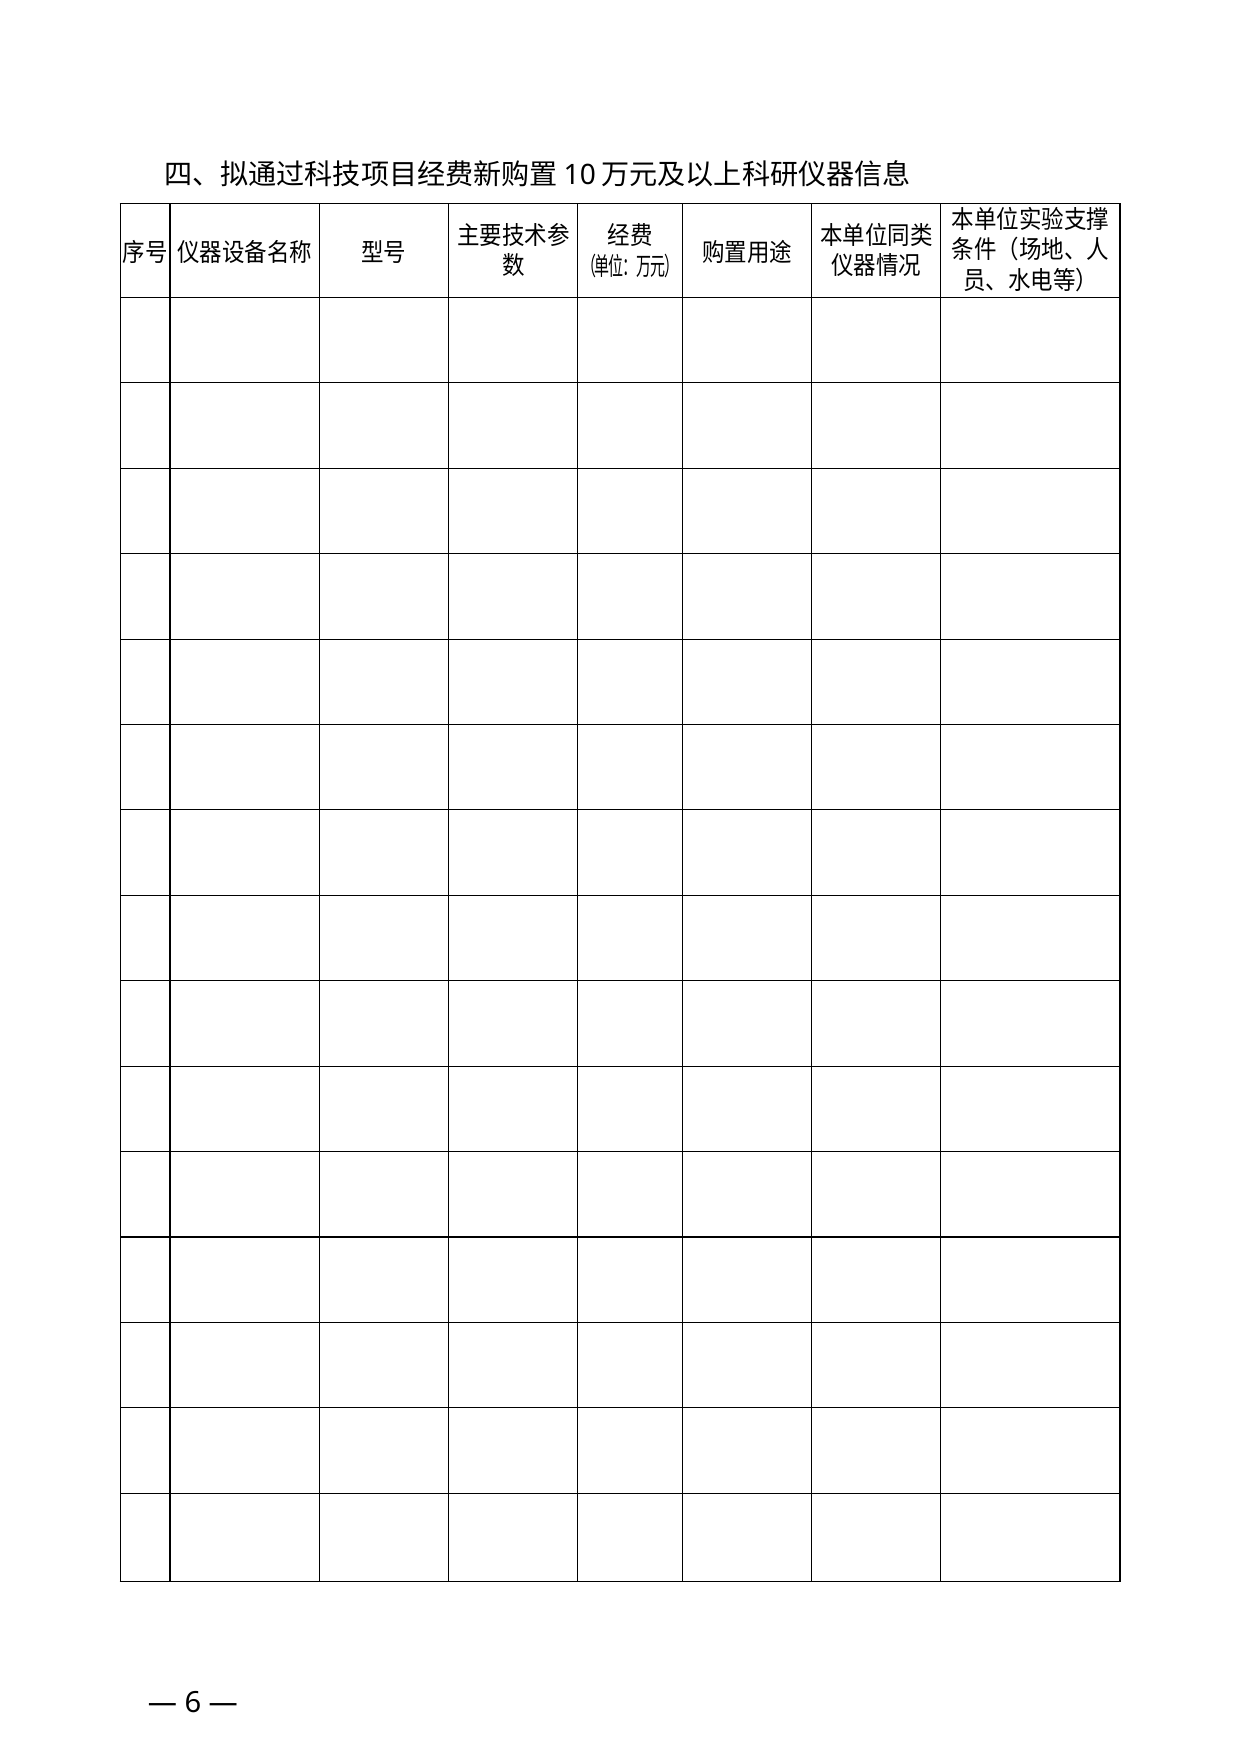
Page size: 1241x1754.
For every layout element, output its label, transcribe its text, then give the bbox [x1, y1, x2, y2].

table_cell [941, 896, 1119, 980]
table_cell [171, 1408, 319, 1493]
table_cell [941, 640, 1119, 724]
table_cell [121, 1408, 169, 1493]
table_cell [449, 469, 577, 553]
table_cell [449, 896, 577, 980]
table_cell [578, 640, 682, 724]
table_cell [578, 981, 682, 1066]
table_header 型号 [320, 204, 448, 297]
table_cell [683, 469, 811, 553]
table_cell [449, 640, 577, 724]
table_cell [578, 810, 682, 895]
table_cell [578, 469, 682, 553]
table_cell [121, 1494, 169, 1581]
table_cell [171, 1067, 319, 1151]
table_cell [121, 896, 169, 980]
table_cell [812, 1494, 940, 1581]
table_cell [941, 1152, 1119, 1236]
table_cell [812, 1152, 940, 1236]
table_cell [683, 1152, 811, 1236]
table_cell [578, 383, 682, 468]
table_cell [121, 298, 169, 382]
table_cell [320, 810, 448, 895]
table_cell [320, 981, 448, 1066]
table_cell [941, 810, 1119, 895]
table_header 仪器设备名称 [171, 204, 319, 297]
table_cell [171, 383, 319, 468]
table_header 本单位实验支撑条件（场地、人员、水电等） [941, 204, 1119, 297]
table_cell [171, 725, 319, 809]
table_cell [683, 383, 811, 468]
table_cell [812, 1067, 940, 1151]
table_cell [171, 810, 319, 895]
text 四、拟通过科技项目经费新购置10万元及以上科研仪器信息 [164, 152, 1093, 192]
table_cell [578, 1067, 682, 1151]
table_cell [941, 1323, 1119, 1407]
table_cell [449, 554, 577, 638]
table_cell [171, 981, 319, 1066]
table_header 序号 [121, 204, 169, 297]
table_cell [941, 1408, 1119, 1493]
table_cell [812, 298, 940, 382]
table_cell [171, 1494, 319, 1581]
table_cell [683, 1323, 811, 1407]
table_cell [121, 1152, 169, 1236]
table_cell [121, 1067, 169, 1151]
table_cell [812, 896, 940, 980]
table_header 经费 （单位：万元） [578, 204, 682, 297]
table_cell [121, 1238, 169, 1322]
table_cell [683, 810, 811, 895]
table_cell [320, 1408, 448, 1493]
table_cell [812, 810, 940, 895]
table_cell [578, 1238, 682, 1322]
table_cell [320, 298, 448, 382]
table_cell [578, 896, 682, 980]
table_cell [683, 981, 811, 1066]
table_cell [941, 981, 1119, 1066]
table_cell [941, 1067, 1119, 1151]
table_cell [449, 1323, 577, 1407]
table_cell [812, 725, 940, 809]
table_cell [171, 554, 319, 638]
table_cell [812, 383, 940, 468]
table_cell [578, 725, 682, 809]
table_cell [578, 1494, 682, 1581]
table_cell [812, 469, 940, 553]
table_cell [578, 554, 682, 638]
table_cell [171, 1323, 319, 1407]
table_cell [578, 1152, 682, 1236]
table_cell [171, 298, 319, 382]
table_cell [683, 896, 811, 980]
table_cell [121, 383, 169, 468]
table_header 购置用途 [683, 204, 811, 297]
table_cell [449, 1152, 577, 1236]
table_cell [449, 1238, 577, 1322]
table_cell [683, 1238, 811, 1322]
table_cell [683, 1408, 811, 1493]
table_cell [812, 1408, 940, 1493]
table_cell [320, 1238, 448, 1322]
table_cell [320, 469, 448, 553]
table_cell [578, 1323, 682, 1407]
table_cell [320, 1152, 448, 1236]
table_cell [449, 298, 577, 382]
table_cell [812, 981, 940, 1066]
table_cell [121, 469, 169, 553]
table_cell [683, 640, 811, 724]
table_cell [320, 896, 448, 980]
table_cell [578, 298, 682, 382]
table_header 本单位同类仪器情况 [812, 204, 940, 297]
table_cell [121, 640, 169, 724]
table_cell [941, 1494, 1119, 1581]
table_cell [171, 640, 319, 724]
table_cell [449, 981, 577, 1066]
table_cell [320, 383, 448, 468]
table_cell [121, 810, 169, 895]
table_cell [683, 554, 811, 638]
table_header 主要技术参数 [449, 204, 577, 297]
table_cell [578, 1408, 682, 1493]
table_cell [171, 1238, 319, 1322]
table_cell [320, 640, 448, 724]
table_cell [320, 1494, 448, 1581]
table_cell [121, 1323, 169, 1407]
table_cell [449, 383, 577, 468]
table_cell [941, 554, 1119, 638]
table_cell [449, 810, 577, 895]
table_cell [171, 469, 319, 553]
table_cell [941, 469, 1119, 553]
table_cell [121, 725, 169, 809]
table_cell [812, 1238, 940, 1322]
table_cell [941, 1238, 1119, 1322]
table_cell [320, 1067, 448, 1151]
table_cell [812, 1323, 940, 1407]
table_cell [121, 981, 169, 1066]
table_cell [121, 554, 169, 638]
table_cell [449, 1408, 577, 1493]
table_cell [683, 298, 811, 382]
table_cell [449, 1494, 577, 1581]
table_cell [941, 725, 1119, 809]
table_cell [812, 554, 940, 638]
table_cell [171, 1152, 319, 1236]
table_cell [320, 1323, 448, 1407]
table_cell [683, 725, 811, 809]
table_cell [171, 896, 319, 980]
table_cell [812, 640, 940, 724]
table_cell [320, 554, 448, 638]
table_cell [449, 1067, 577, 1151]
table_cell [320, 725, 448, 809]
table_cell [449, 725, 577, 809]
table_cell [683, 1494, 811, 1581]
table_cell [941, 383, 1119, 468]
table_cell [683, 1067, 811, 1151]
table_cell [941, 298, 1119, 382]
